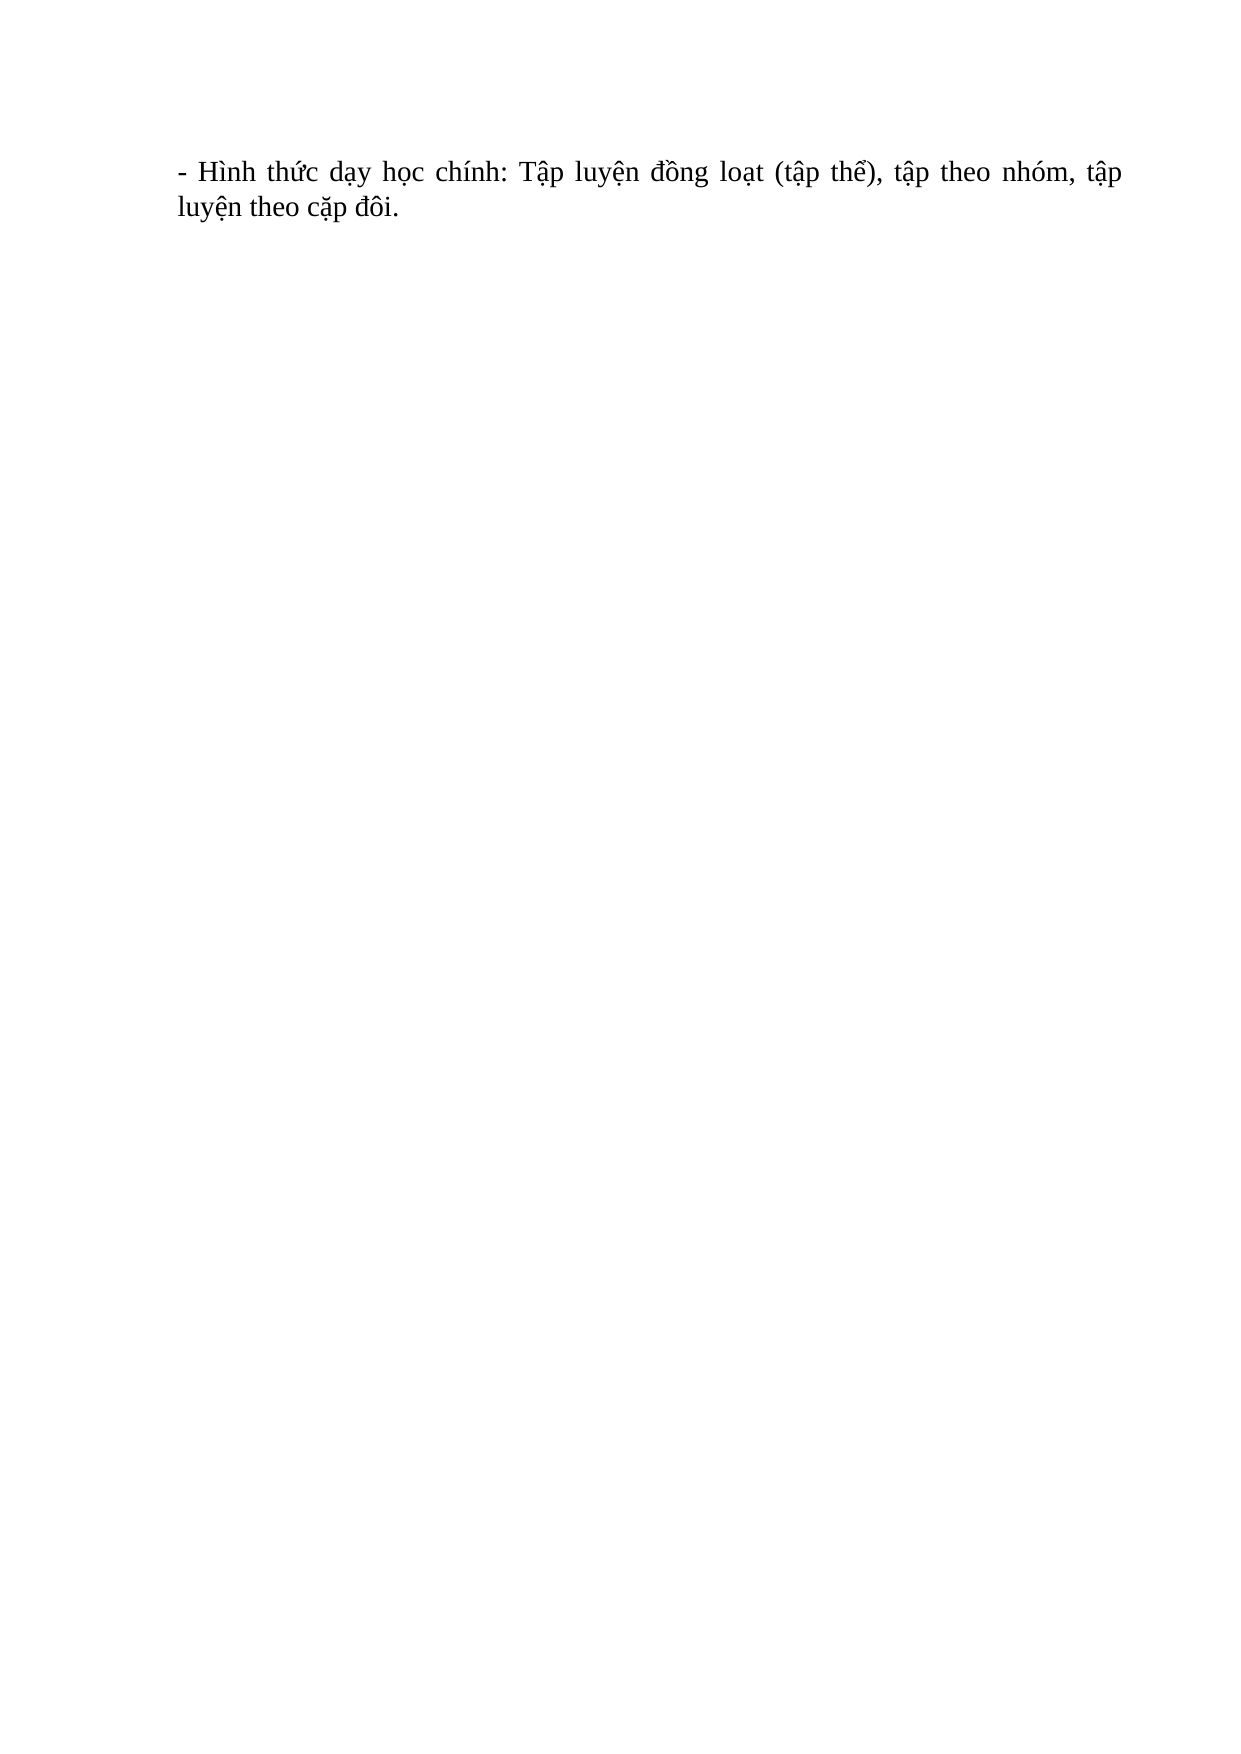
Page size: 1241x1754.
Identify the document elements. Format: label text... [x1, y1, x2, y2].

text - Hình thức dạy học chính: Tập luyện đồng loạt (tập thể), tập theo nhóm, tập luyện theo cặp đôi. [177, 154, 1122, 223]
